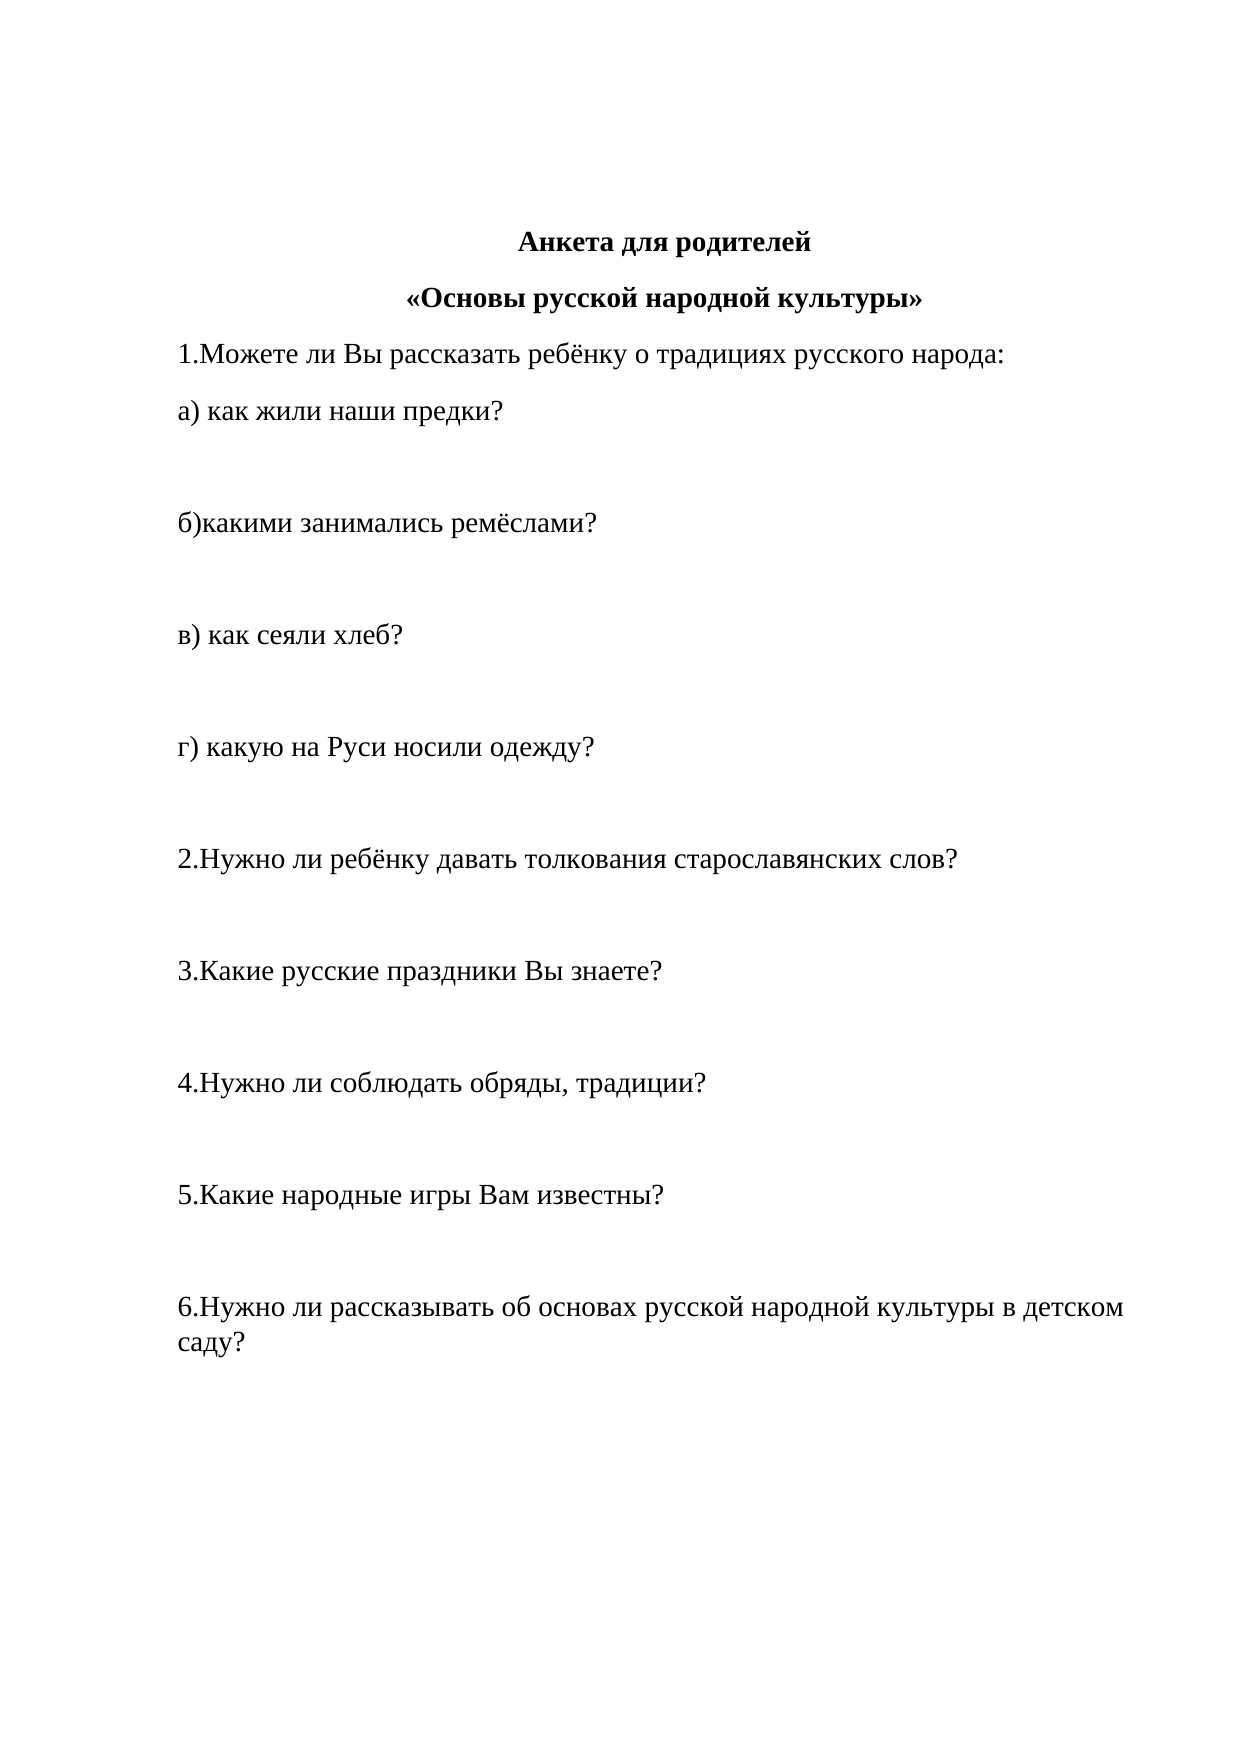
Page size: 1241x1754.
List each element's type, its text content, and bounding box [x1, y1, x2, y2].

text 5.Какие народные игры Вам известны? [177, 1177, 1152, 1211]
text «Основы русской народной культуры» [177, 281, 1152, 314]
text 3.Какие русские праздники Вы знаете? [177, 953, 1152, 987]
text в) как сеяли хлеб? [177, 617, 1152, 650]
text г) какую на Руси носили одежду? [177, 729, 1152, 762]
text Анкета для родителей [177, 224, 1152, 258]
text 2.Нужно ли ребёнку давать толкования старославянских слов? [177, 841, 1152, 874]
text а) как жили наши предки? [177, 393, 1152, 426]
text 1.Можете ли Вы рассказать ребёнку о традициях русского народа: [177, 337, 1152, 370]
text 6.Нужно ли рассказывать об основах русской народной культуры в детском саду? [177, 1289, 1152, 1358]
text б)какими занимались ремёслами? [177, 505, 1152, 538]
text 4.Нужно ли соблюдать обряды, традиции? [177, 1065, 1152, 1099]
